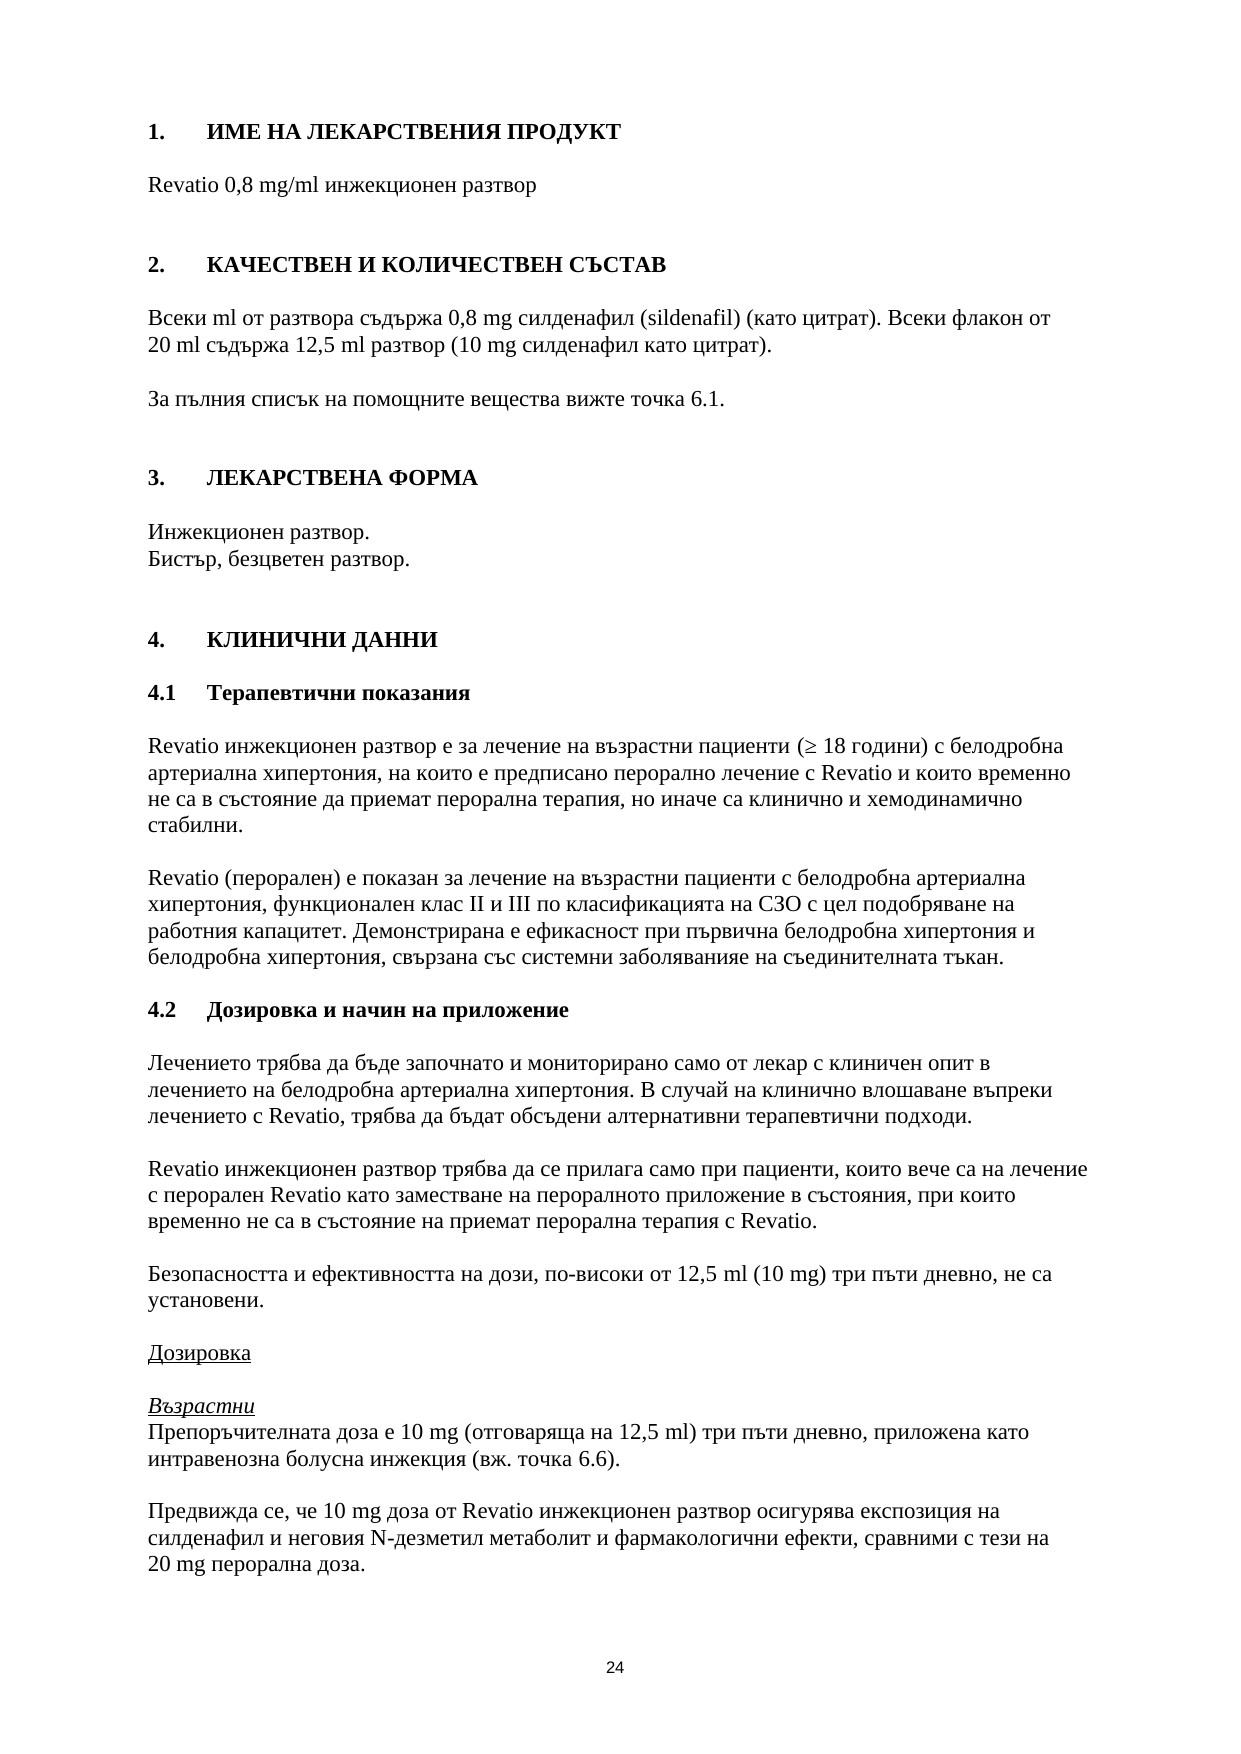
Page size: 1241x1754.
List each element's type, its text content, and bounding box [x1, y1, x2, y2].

text Revatio инжекционен разтвор трябва да се прилага само при пациенти, които вече са на лечение с перорален Revatio като заместване на пероралното приложение в състояния, при които временно не са в състояние на приемат перорална терапия с Revatio. [148, 1155, 1093, 1234]
text 1. ИМЕ НА ЛЕКАРСТВЕНИЯ ПРОДУКТ [148, 118, 1093, 145]
text 3. ЛЕКАРСТВЕНА ФОРМА [148, 464, 1093, 491]
text Инжекционен разтвор. [148, 518, 1093, 545]
text Дозировка [148, 1339, 1093, 1366]
text Възрастни [148, 1392, 1093, 1418]
text Лечението трябва да бъде започнато и мониторирано само от лекар с клиничен опит в лечението на белодробна артериална хипертония. В случай на клинично влошаване въпреки лечението с Revatio, трябва да бъдат обсъдени алтернативни терапевтични подходи. [148, 1049, 1093, 1128]
text 2. КАЧЕСТВЕН И КОЛИЧЕСТВЕН СЪСТАВ [148, 251, 1093, 277]
text Предвижда се, че 10 mg доза от Revatio инжекционен разтвор осигурява експозиция на силденафил и неговия N-дезметил метаболит и фармакологични ефекти, сравними с тези на 20 mg перорална доза. [148, 1497, 1093, 1576]
text Всеки ml от разтвора съдържа 0,8 mg силденафил (sildenafil) (като цитрат). Всеки флакон от 20 ml съдържа 12,5 ml разтвор (10 mg силденафил като цитрат). [148, 303, 1093, 357]
text Revatio инжекционен разтвор е за лечение на възрастни пациенти (≥ 18 години) с белодробна артериална хипертония, на които е предписано перорално лечение с Revatio и които временно не са в състояние да приемат перорална терапия, но иначе са клинично и хемодинамично стабилни. [148, 732, 1093, 838]
text 4.2 Дозировка и начин на приложение [148, 996, 1093, 1023]
text Бистър, безцветен разтвор. [148, 545, 1093, 572]
text Revatio (перорален) е показан за лечение на възрастни пациенти с белодробна артериална хипертония, функционален клас II и ІІІ по класификацията на СЗО с цел подобряване на работния капацитет. Демонстрирана е ефикасност при първична белодробна хипертония и белодробна хипертония, свързана със системни заболяванияе на съединителната тъкан. [148, 864, 1093, 969]
text 4.1 Терапевтични показания [148, 679, 1093, 706]
text За пълния списък на помощните вещества вижте точка 6.1. [148, 384, 1093, 411]
text Препоръчителната доза е 10 mg (отговаряща на 12,5 ml) три пъти дневно, приложена като интравенозна болусна инжекция (вж. точка 6.6). [148, 1418, 1093, 1471]
text 4. КЛИНИЧНИ ДАННИ [148, 625, 1093, 652]
text Revatio 0,8 mg/ml инжекционен разтвор [148, 172, 1093, 198]
text Безопасността и ефективността на дози, по-високи от 12,5 ml (10 mg) три пъти дневно, не са установени. [148, 1260, 1093, 1313]
